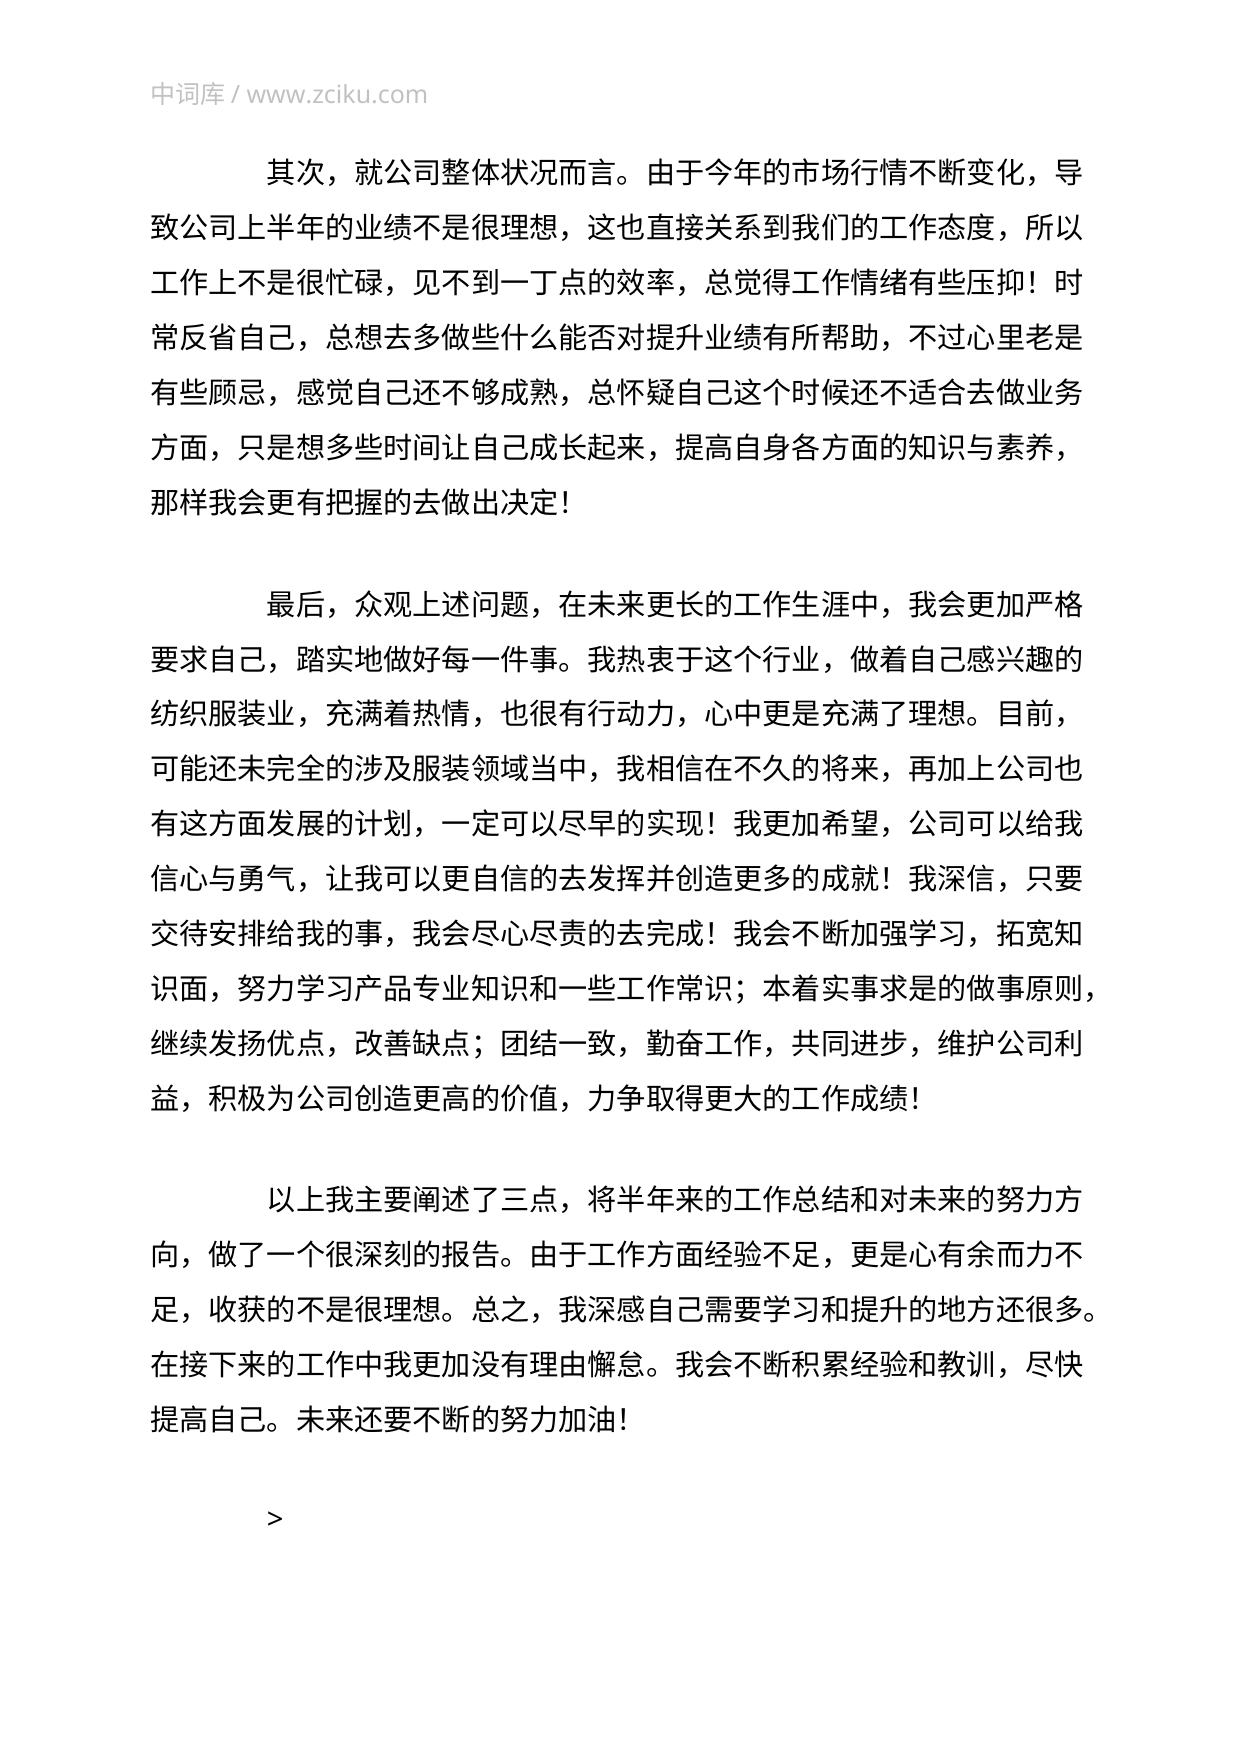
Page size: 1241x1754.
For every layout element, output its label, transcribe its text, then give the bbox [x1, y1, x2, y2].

text 其次，就公司整体状况而言。由于今年的市场行情不断变化，导致公司上半年的业绩不是很理想，这也直接关系到我们的工作态度，所以工作上不是很忙碌，见不到一丁点的效率，总觉得工作情绪有些压抑！时常反省自己，总想去多做些什么能否对提升业绩有所帮助，不过心里老是有些顾忌，感觉自己还不够成熟，总怀疑自己这个时候还不适合去做业务方面，只是想多些时间让自己成长起来，提高自身各方面的知识与素养，那样我会更有把握的去做出决定！ [150, 150, 1090, 522]
text 以上我主要阐述了三点，将半年来的工作总结和对未来的努力方向，做了一个很深刻的报告。由于工作方面经验不足，更是心有余而力不足，收获的不是很理想。总之，我深感自己需要学习和提升的地方还很多。在接下来的工作中我更加没有理由懈怠。我会不断积累经验和教训，尽快提高自己。未来还要不断的努力加油！ [150, 1177, 1090, 1439]
text > [150, 1498, 1090, 1538]
text 最后，众观上述问题，在未来更长的工作生涯中，我会更加严格要求自己，踏实地做好每一件事。我热衷于这个行业，做着自己感兴趣的纺织服装业，充满着热情，也很有行动力，心中更是充满了理想。目前，可能还未完全的涉及服装领域当中，我相信在不久的将来，再加上公司也有这方面发展的计划，一定可以尽早的实现！我更加希望，公司可以给我信心与勇气，让我可以更自信的去发挥并创造更多的成就！我深信，只要交待安排给我的事，我会尽心尽责的去完成！我会不断加强学习，拓宽知识面，努力学习产品专业知识和一些工作常识；本着实事求是的做事原则，继续发扬优点，改善缺点；团结一致，勤奋工作，共同进步，维护公司利益，积极为公司创造更高的价值，力争取得更大的工作成绩！ [150, 581, 1090, 1117]
